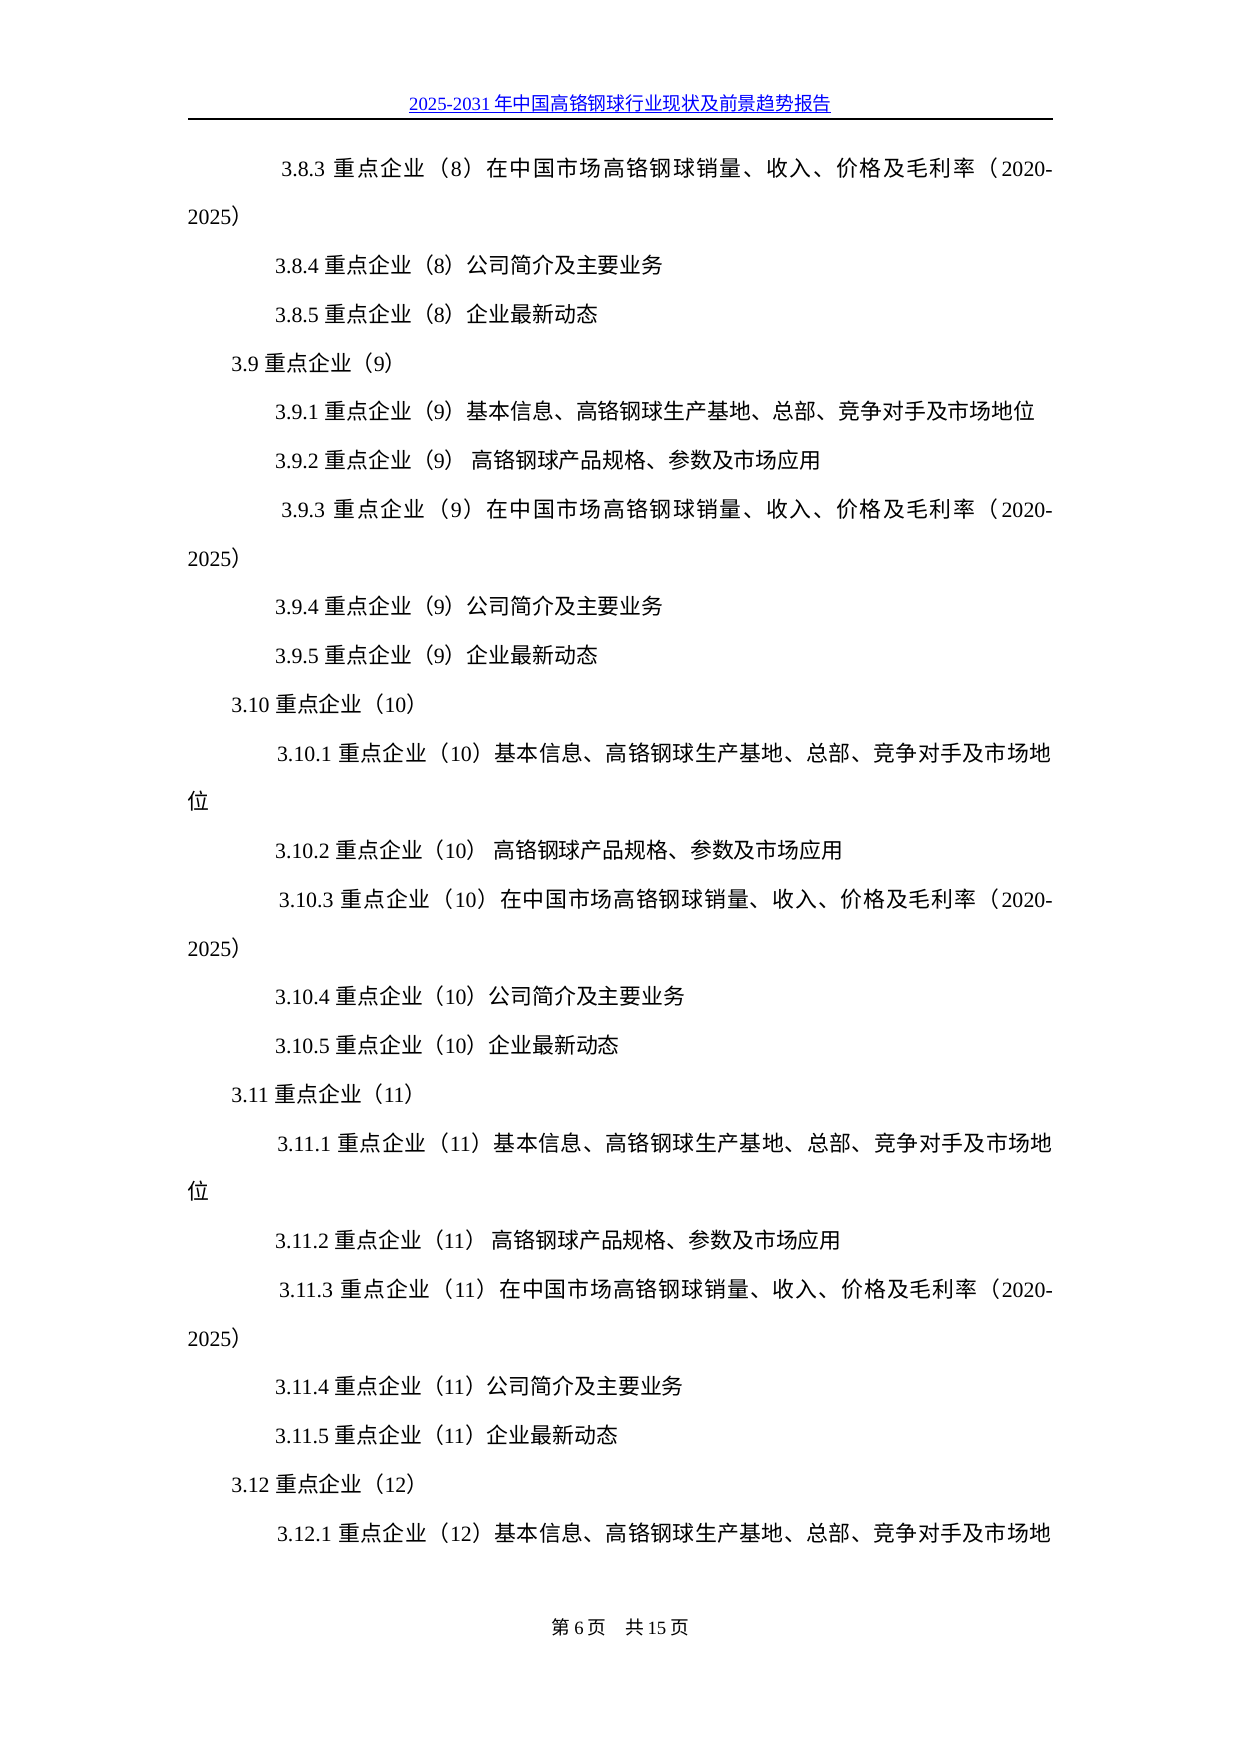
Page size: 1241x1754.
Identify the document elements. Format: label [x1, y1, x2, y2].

text [187, 150, 1053, 1548]
